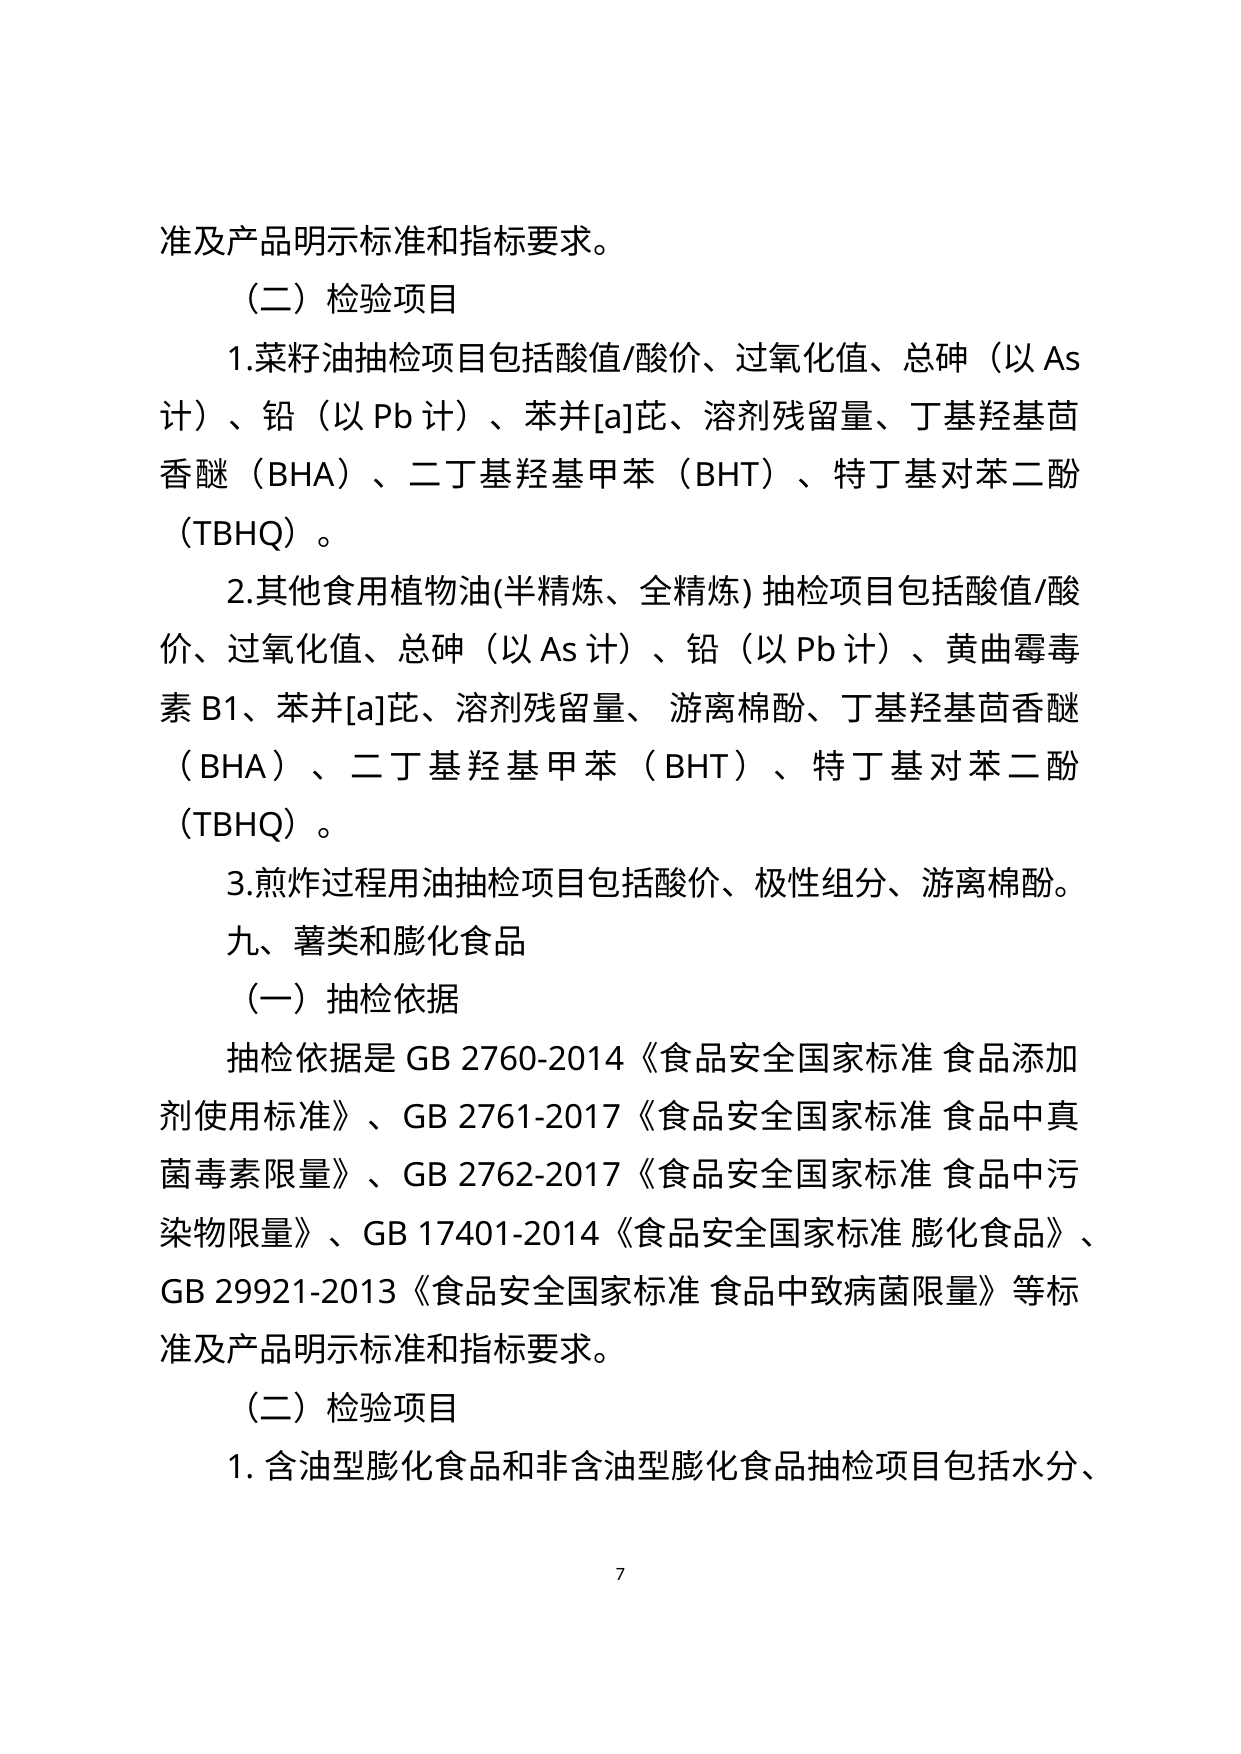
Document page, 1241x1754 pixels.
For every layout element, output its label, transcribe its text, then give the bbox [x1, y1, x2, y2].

text 3.煎炸过程用油抽检项目包括酸价、极性组分、游离棉酚。 [159, 848, 1081, 907]
text 2.其他食用植物油(半精炼、全精炼) 抽检项目包括酸值/酸价、过氧化值、总砷（以As计）、铅（以Pb计）、黄曲霉毒素B1、苯并[a]芘、溶剂残留量、 游离棉酚、丁基羟基茴香醚（BHA）、二丁基羟基甲苯（BHT）、特丁基对苯二酚（TBHQ）。 [159, 557, 1081, 848]
text （一）抽检依据 [159, 965, 1081, 1023]
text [159, 207, 1081, 265]
text 1.菜籽油抽检项目包括酸值/酸价、过氧化值、总砷（以As计）、铅（以Pb计）、苯并[a]芘、溶剂残留量、丁基羟基茴香醚（BHA）、二丁基羟基甲苯（BHT）、特丁基对苯二酚（TBHQ）。 [159, 323, 1081, 557]
text 九、薯类和膨化食品 [159, 907, 1081, 965]
text （二）检验项目 [159, 265, 1081, 323]
text 抽检依据是GB 2760-2014《食品安全国家标准 食品添加剂使用标准》、GB 2761-2017《食品安全国家标准 食品中真菌毒素限量》、GB 2762-2017《食品安全国家标准 食品中污染物限量》、GB 17401-2014《食品安全国家标准 膨化食品》、GB 29921-2013《食品安全国家标准 食品中致病菌限量》等标准及产品明示标准和指标要求。 [159, 1023, 1081, 1373]
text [159, 1432, 1081, 1490]
text （二）检验项目 [159, 1373, 1081, 1432]
